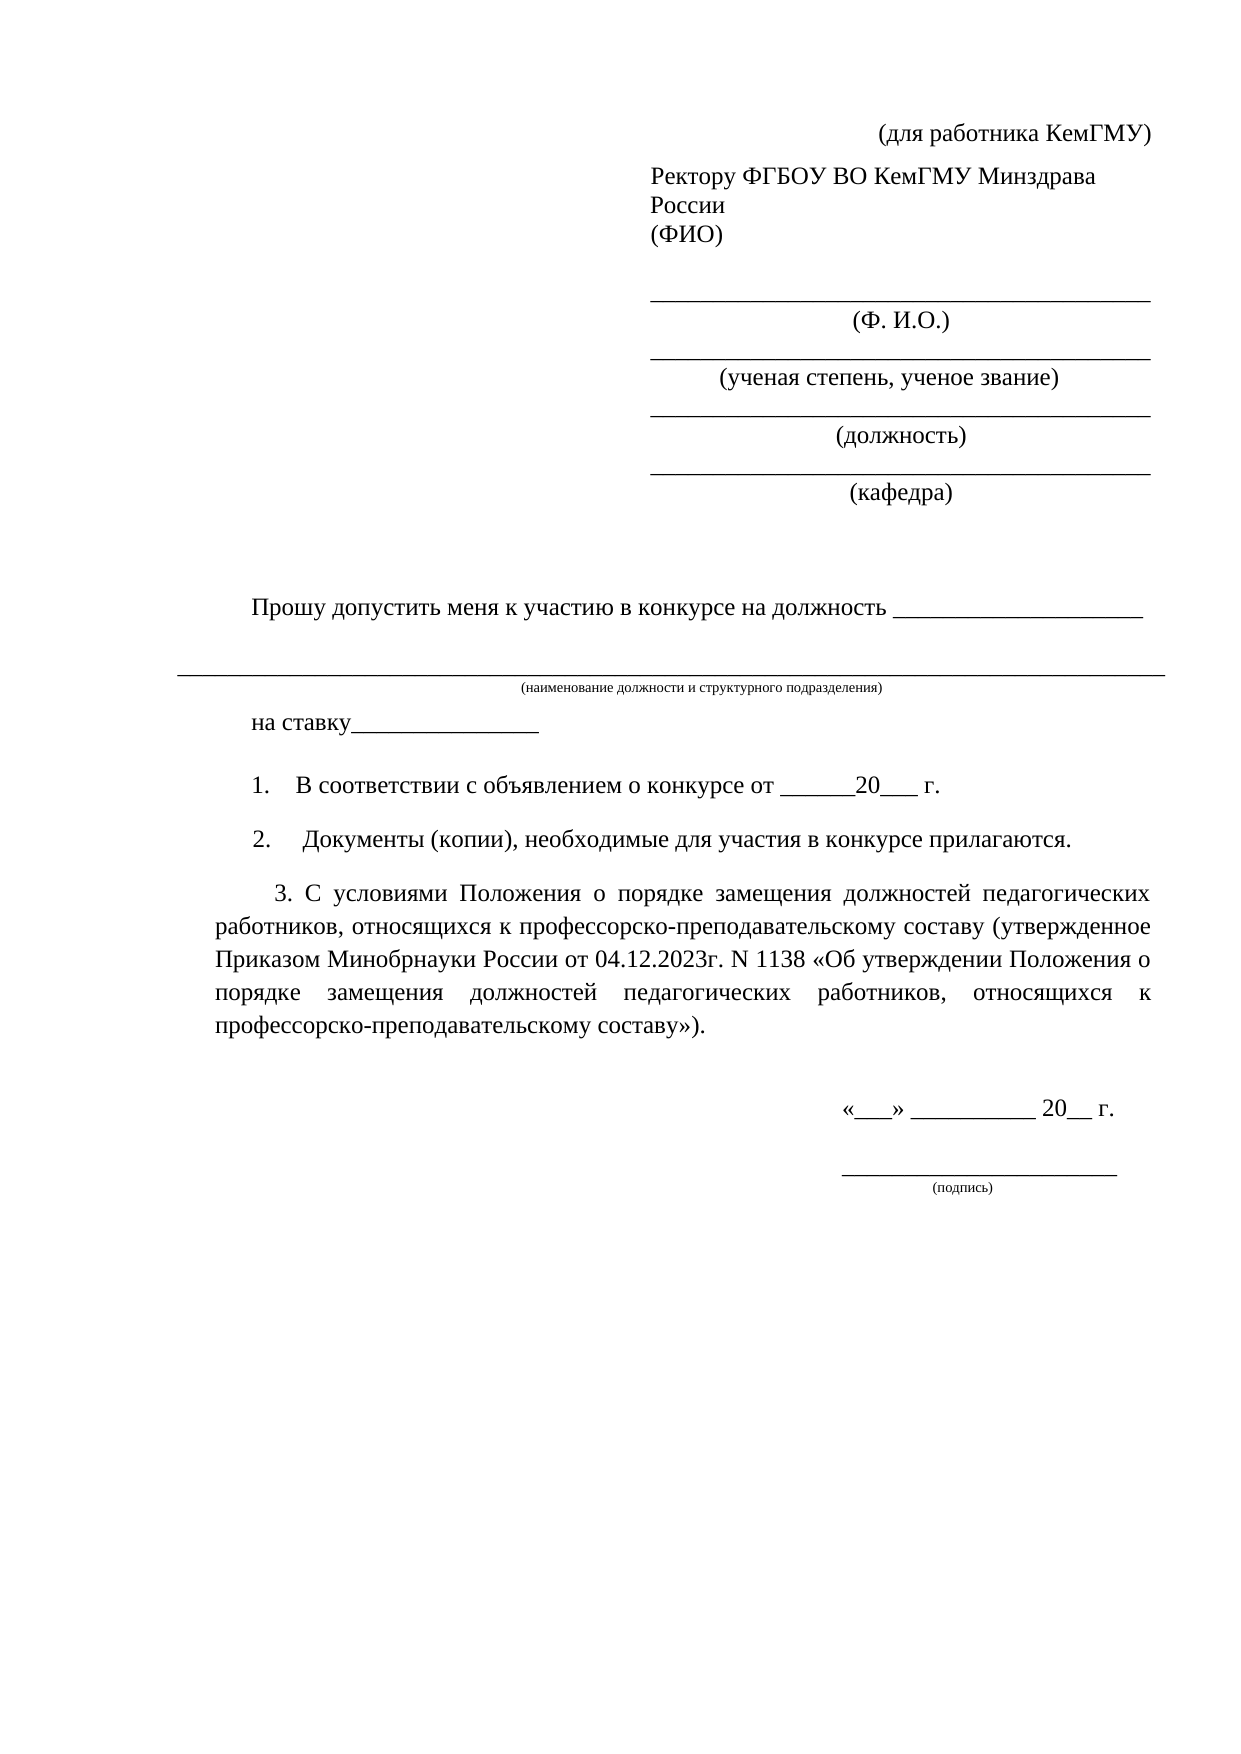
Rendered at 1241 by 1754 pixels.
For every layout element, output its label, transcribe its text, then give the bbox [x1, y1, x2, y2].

text (Ф. И.О.) [650, 305, 1152, 334]
text ________________________________________ [650, 334, 1152, 362]
text (кафедра) [650, 477, 1152, 506]
text ________________________________________ [650, 391, 1152, 420]
text (подпись) [842, 1179, 1152, 1208]
text ________________________________________ [650, 276, 1152, 305]
text (наименование должности и структурного подразделения) [177, 679, 1152, 707]
text Ректору ФГБОУ ВО КемГМУ Минздрава России [650, 161, 1152, 219]
text Прошу допустить меня к участию в конкурсе на должность ____________________ [177, 592, 1152, 621]
text «___» __________ 20__ г. [842, 1093, 1152, 1121]
text ______________________ [842, 1150, 1152, 1179]
text 3. С условиями Положения о порядке замещения должностей педагогических работников, относящихся к профессорско-преподавательскому составу (утвержденное Приказом Минобрнауки России от 04.12.2023г. N 1138 «Об утверждении Положения о порядке замещения должностей педагогических работников, относящихся к профессорско-преподавательскому составу»). [215, 878, 1152, 1039]
list В соответствии с объявлением о конкурсе от ______20___ г. [177, 770, 1152, 799]
text (должность) [650, 420, 1152, 449]
text _______________________________________________________________________________ [177, 650, 1167, 679]
text (ученая степень, ученое звание) [650, 362, 1152, 391]
text ________________________________________ [650, 449, 1152, 477]
text (ФИО) [650, 219, 1152, 247]
text 2. Документы (копии), необходимые для участия в конкурсе прилагаются. [252, 824, 1152, 853]
text на ставку_______________ [177, 707, 1152, 736]
text (для работника КемГМУ) [177, 118, 1152, 147]
